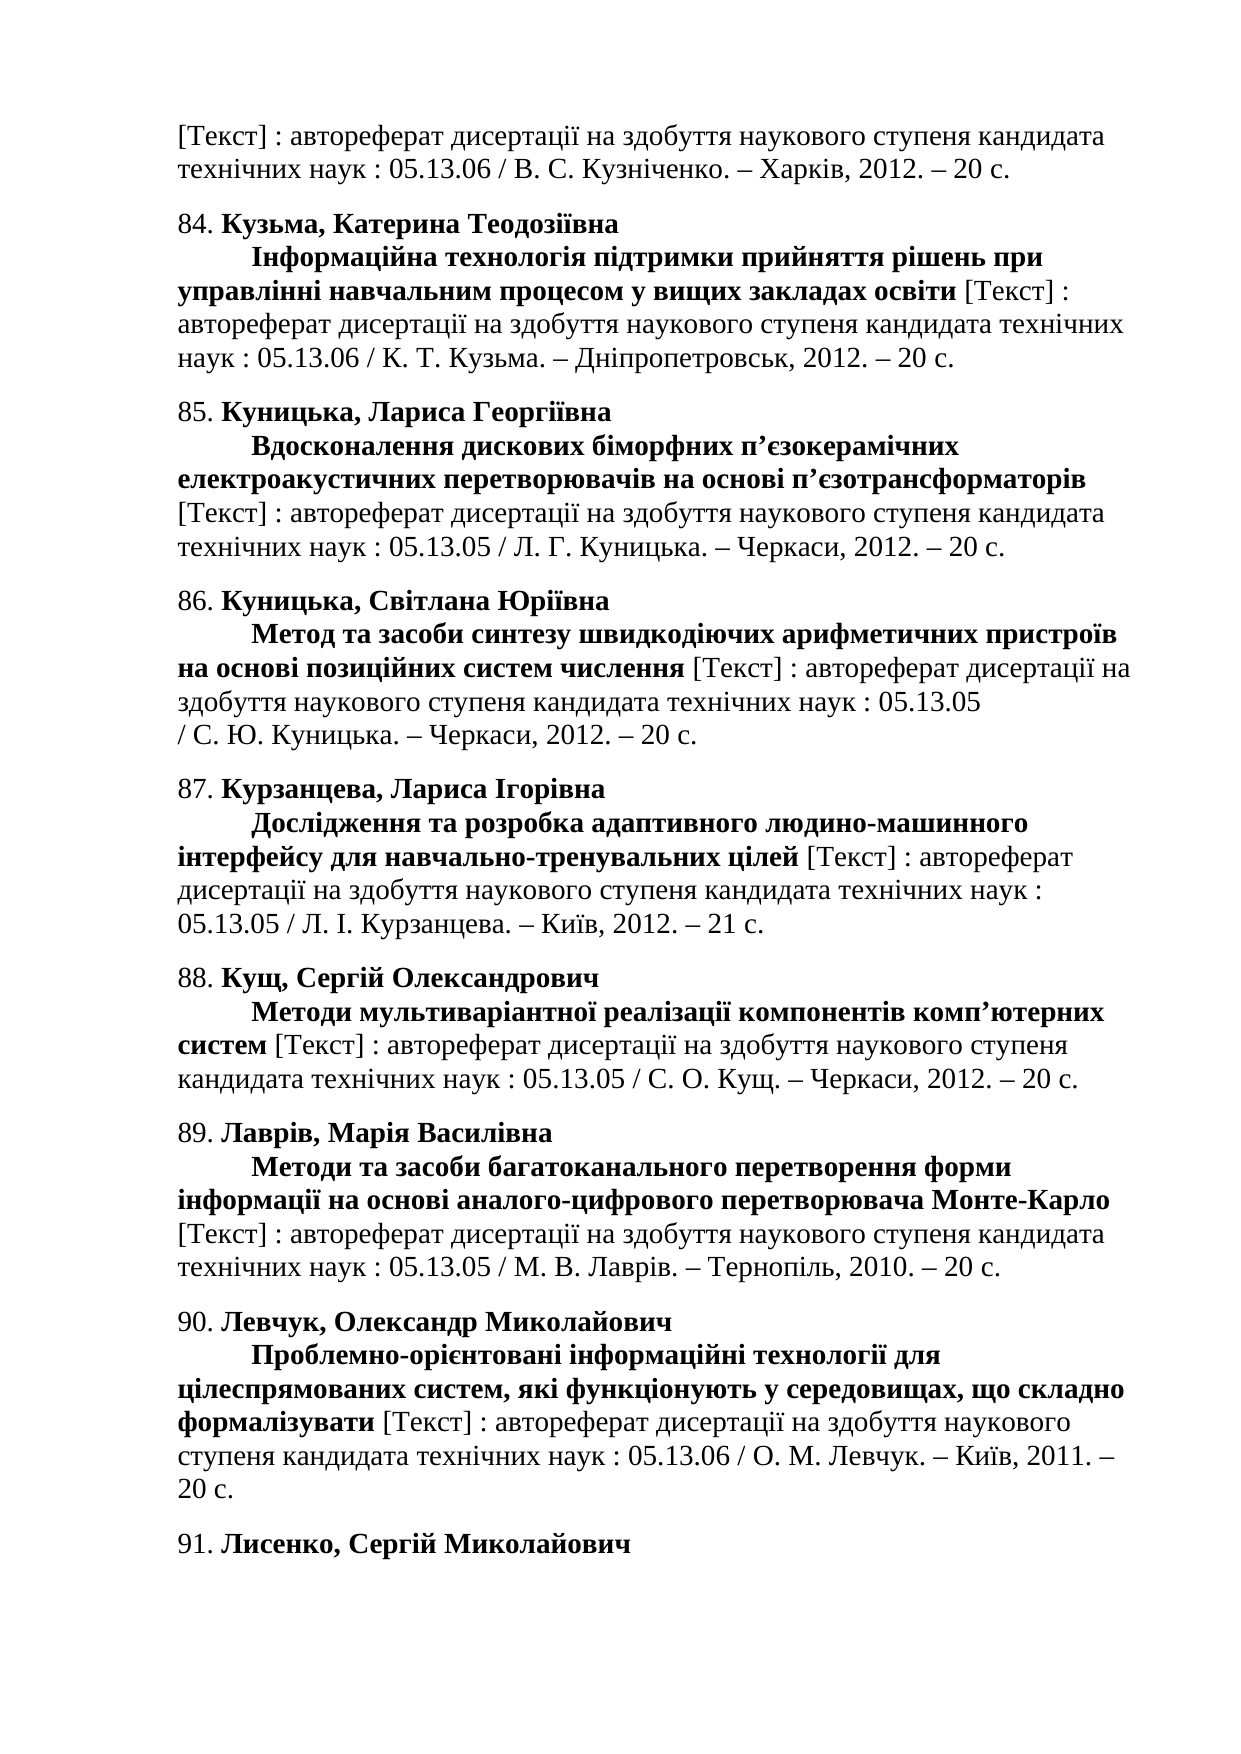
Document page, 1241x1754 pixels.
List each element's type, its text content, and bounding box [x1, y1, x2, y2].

text Вдосконалення дискових біморфних п’єзокерамічних електроакустичних перетворювачів на основі п’єзотрансформаторів [Текст] : автореферат дисертації на здобуття наукового ступеня кандидата технічних наук : 05.13.05 / Л. Г. Куницька. – Черкаси, 2012. – 20 с. [177, 428, 1152, 562]
text 90. Левчук, Олександр Миколайович [177, 1304, 1152, 1337]
text 86. Куницька, Світлана Юріївна [177, 583, 1152, 617]
text 85. Куницька, Лариса Георгіївна [177, 394, 1152, 428]
text / С. Ю. Куницька. – Черкаси, 2012. – 20 c. [177, 717, 1152, 751]
text 20 c. [177, 1471, 1152, 1505]
text Дослідження та розробка адаптивного людино-машинного інтерфейсу для навчально-тренувальних цілей [Текст] : автореферат дисертації на здобуття наукового ступеня кандидата технічних наук : 05.13.05 / Л. І. Курзанцева. – Київ, 2012. – 21 c. [177, 805, 1152, 939]
text 88. Кущ, Сергій Олександрович [177, 960, 1152, 994]
text Проблемно-орієнтовані інформаційні технології для цілеспрямованих систем, які функціонують у середовищах, що складно формалізувати [Текст] : автореферат дисертації на здобуття наукового ступеня кандидата технічних наук : 05.13.06 / О. М. Левчук. – Київ, 2011. – [177, 1337, 1152, 1471]
text Методи та засоби багатоканального перетворення форми інформації на основі аналого-цифрового перетворювача Монте-Карло [Текст] : автореферат дисертації на здобуття наукового ступеня кандидата технічних наук : 05.13.05 / М. В. Лаврів. – Тернопіль, 2010. – 20 c. [177, 1149, 1152, 1283]
text Методи мультиваріантної реалізації компонентів комп’ютерних систем [Текст] : автореферат дисертації на здобуття наукового ступеня кандидата технічних наук : 05.13.05 / С. О. Кущ. – Черкаси, 2012. – 20 c. [177, 994, 1152, 1094]
text Інформаційна технологія підтримки прийняття рішень при управлінні навчальним процесом у вищих закладах освіти [Текст] : автореферат дисертації на здобуття наукового ступеня кандидата технічних наук : 05.13.06 / К. Т. Кузьма. – Дніпропетровськ, 2012. – 20 c. [177, 239, 1152, 374]
text Метод та засоби синтезу швидкодіючих арифметичних пристроїв на основі позиційних систем числення [Текст] : автореферат дисертації на здобуття наукового ступеня кандидата технічних наук : 05.13.05 [177, 617, 1152, 717]
text 91. Лисенко, Сергій Миколайович [177, 1526, 1152, 1559]
text 87. Курзанцева, Лариса Ігорівна [177, 772, 1152, 805]
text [177, 118, 1152, 185]
text 89. Лаврів, Марія Василівна [177, 1115, 1152, 1149]
text 84. Кузьма, Катерина Теодозіївна [177, 206, 1152, 239]
